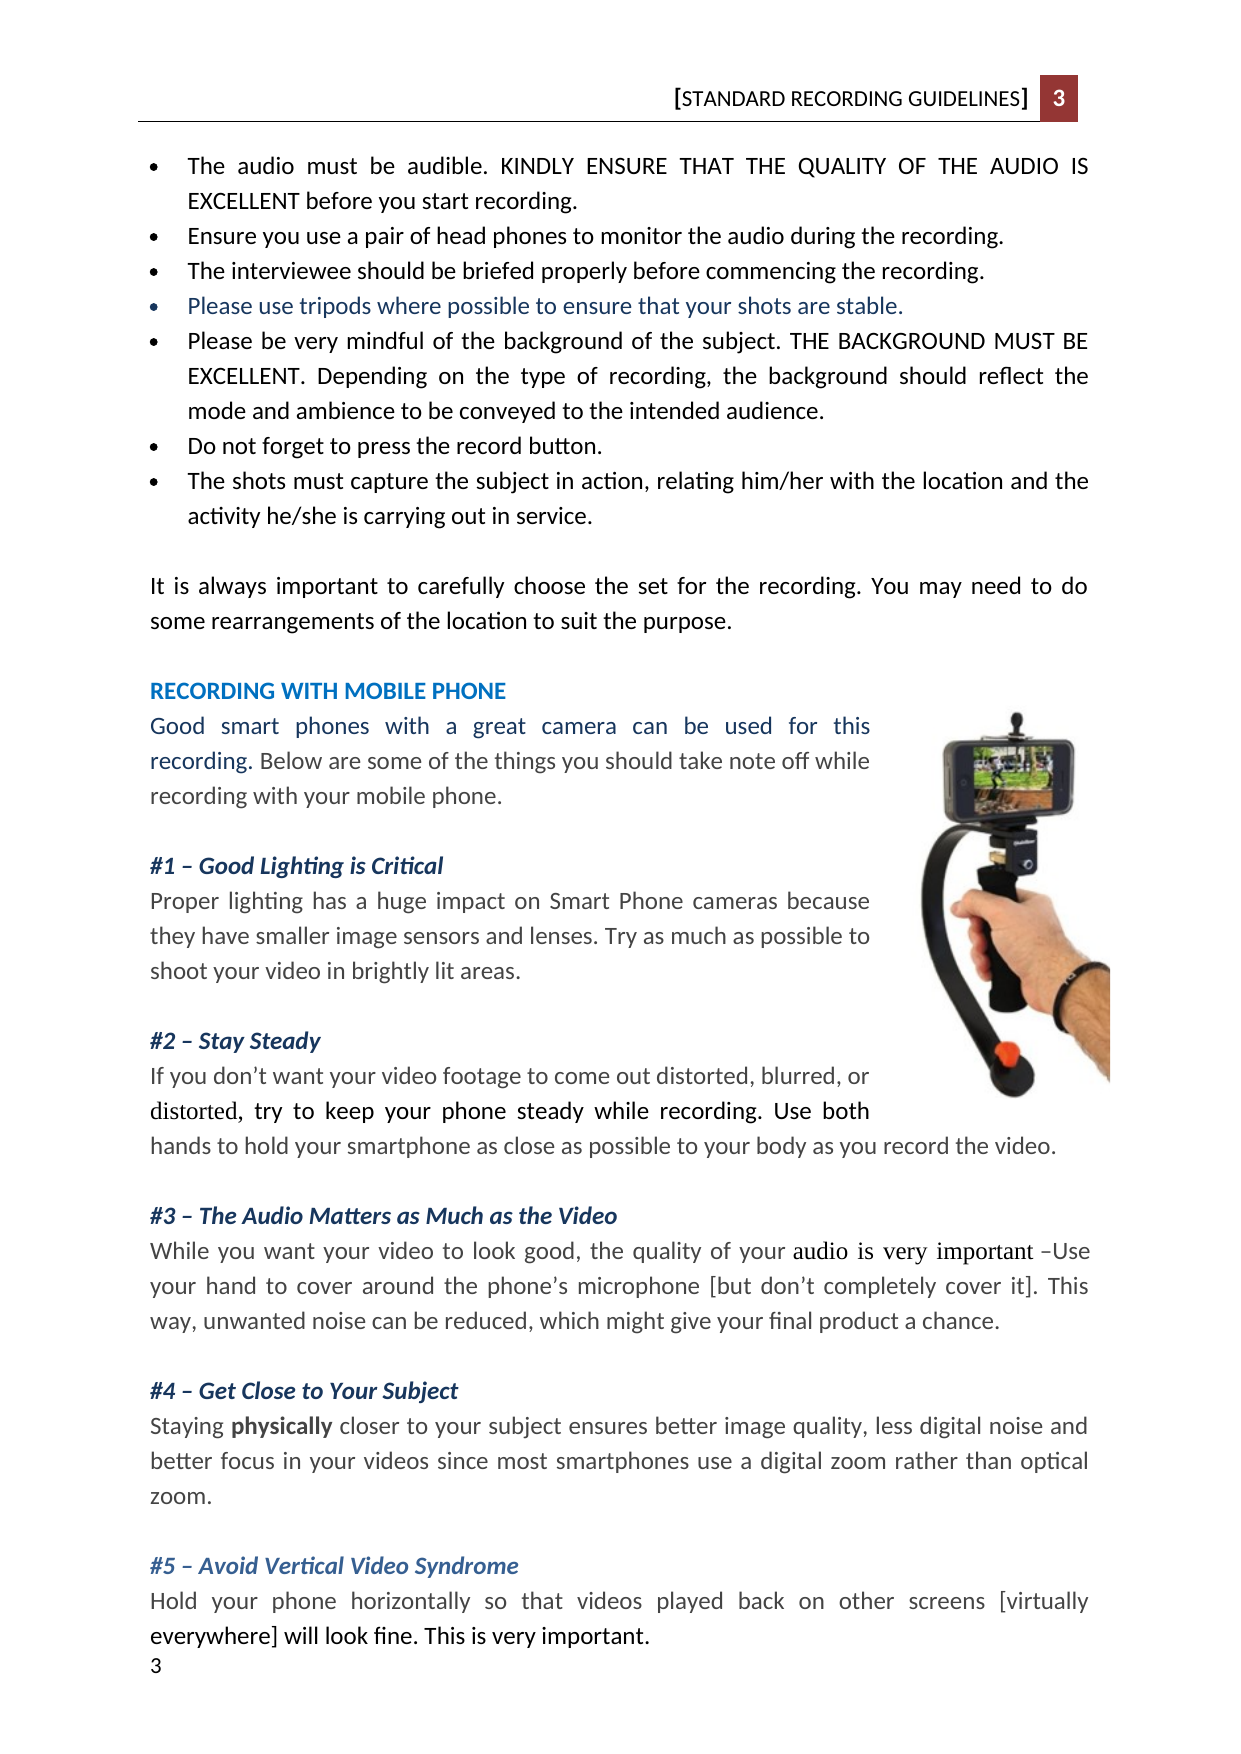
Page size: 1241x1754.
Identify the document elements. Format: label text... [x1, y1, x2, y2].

list The audio must be audible. KINDLY ENSURE THAT THE QUALITY OF THE AUDIO IS EXCELLENT before you start recording. [150, 150, 1090, 216]
list Please be very mindful of the background of the subject. THE BACKGROUND MUST BE EXCELLENT. Depending on the type of recording, the background should reflect the mode and ambience to be conveyed to the intended audience. [150, 325, 1090, 426]
subtitle #1 – Good Lighting is Critical [150, 850, 890, 881]
text While you want your video to look good, the quality of your audio is very important –Use your hand to cover around the phone’s microphone [but don’t completely cover it]. This way, unwanted noise can be reduced, which might give your final product a chance. [150, 1235, 1090, 1270]
list Do not forget to press the record button. [150, 430, 1090, 461]
subtitle #5 – Avoid Vertical Video Syndrome [150, 1550, 1090, 1581]
text Staying physically closer to your subject ensures better image quality, less digital noise and better focus in your videos since most smartphones use a digital zoom rather than optical zoom. [150, 1410, 1090, 1511]
text RECORDING WITH MOBILE PHONE [150, 675, 1090, 706]
text Good smart phones with a great camera can be used for this recording. Below are some of the things you should take note off while recording with your mobile phone. [150, 710, 890, 811]
list The shots must capture the subject in action, relating him/her with the location and the activity he/she is carrying out in service. [150, 465, 1090, 531]
text It is always important to carefully choose the set for the recording. You may need to do some rearrangements of the location to suit the purpose. [150, 570, 1090, 636]
list Ensure you use a pair of head phones to monitor the audio during the recording. [150, 220, 1090, 251]
text If you don’t want your video footage to come out distorted, blurred, or distorted, try to keep your phone steady while recording. Use both hands to hold your smartphone as close as possible to your body as you record the video. [150, 1060, 1090, 1161]
text While you want your video to look good, the quality of your audio is very important –Use your hand to cover around the phone’s microphone [but don’t completely cover it]. This way, unwanted noise can be reduced, which might give your final product a chance. [150, 1301, 1090, 1336]
text Proper lighting has a huge impact on Smart Phone cameras because they have smaller image sensors and lenses. Try as much as possible to shoot your video in brightly lit areas. [150, 885, 890, 986]
subtitle #2 – Stay Steady [150, 1025, 890, 1056]
list Please use tripods where possible to ensure that your shots are stable. [150, 290, 1090, 321]
list The interviewee should be briefed properly before commencing the recording. [150, 255, 1090, 286]
picture [890, 705, 1111, 1099]
subtitle #4 – Get Close to Your Subject [150, 1375, 1090, 1406]
subtitle #3 – The Audio Matters as Much as the Video [150, 1200, 1090, 1231]
text Hold your phone horizontally so that videos played back on other screens [virtually everywhere] will look fine. This is very important. [150, 1585, 1090, 1651]
